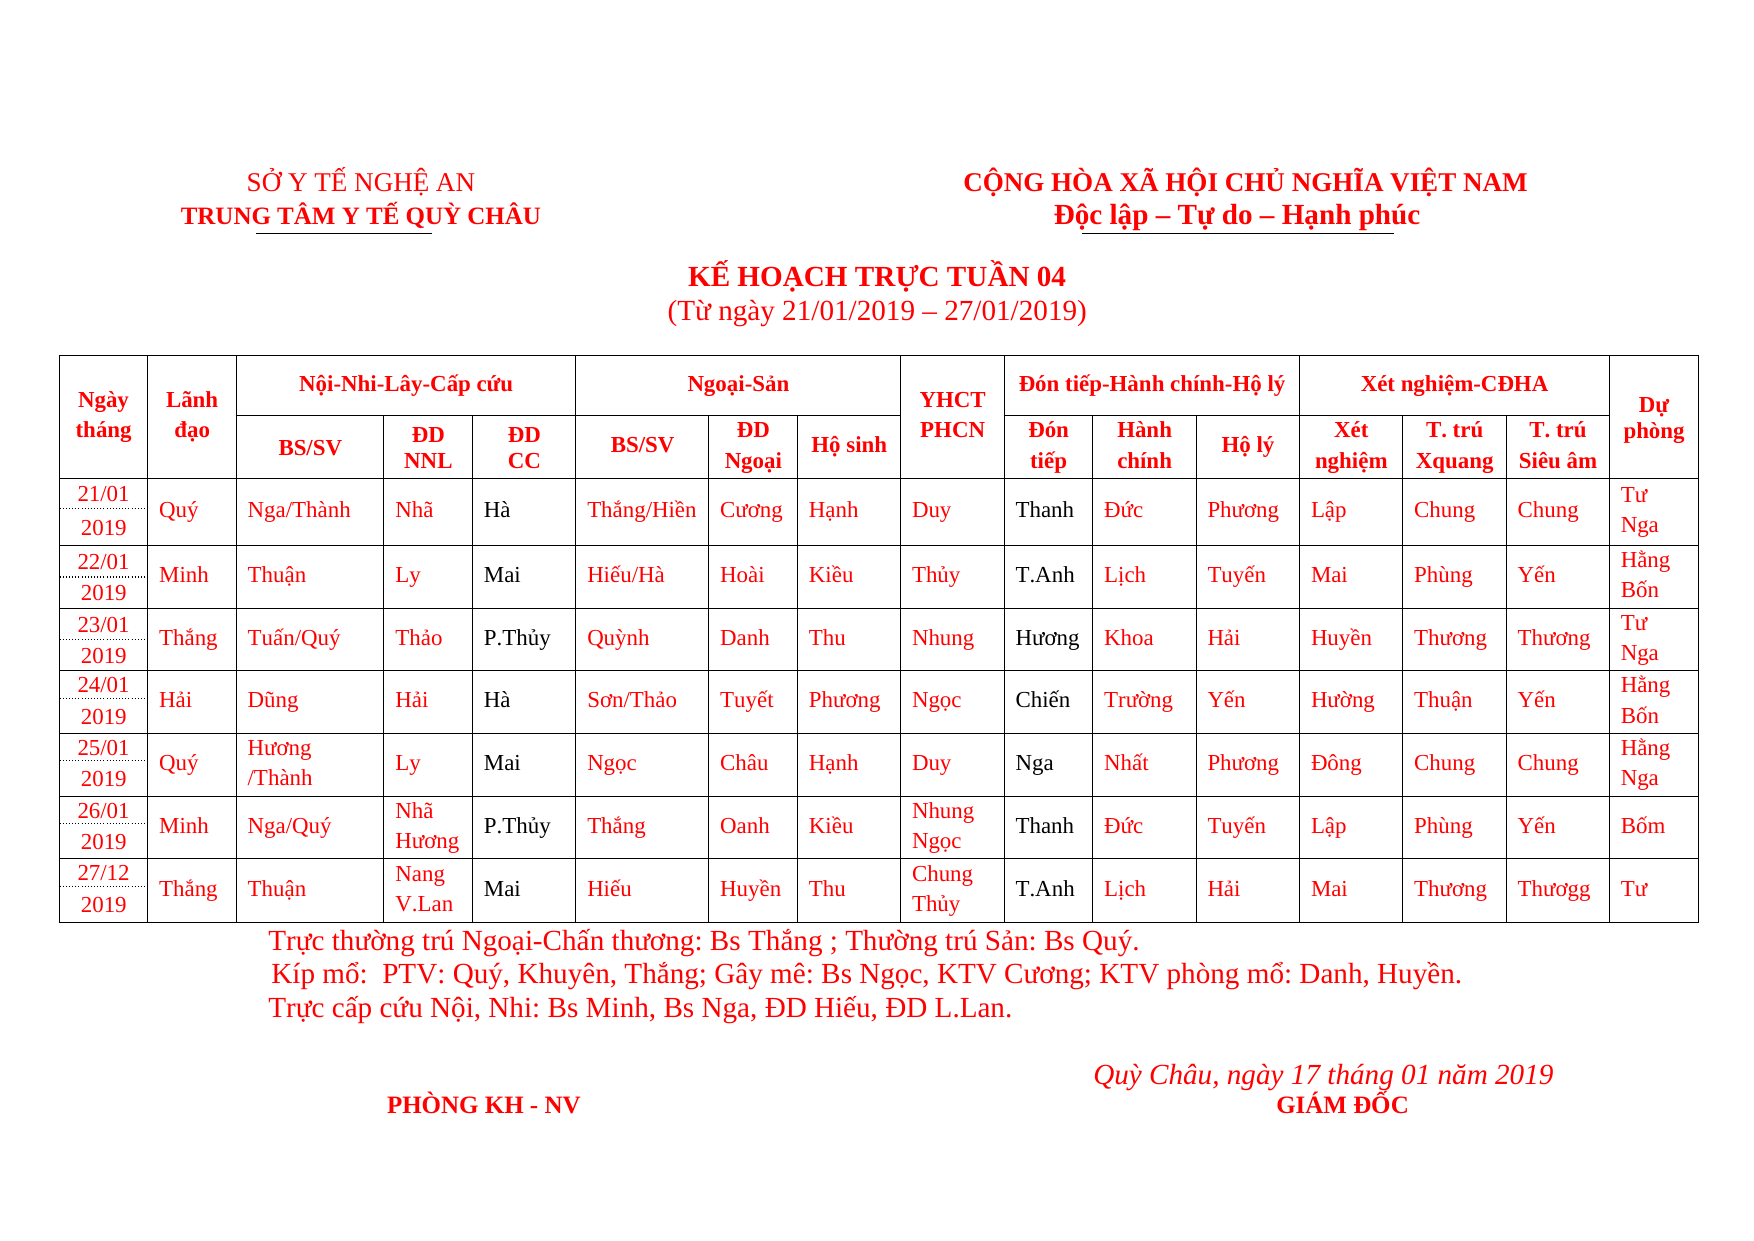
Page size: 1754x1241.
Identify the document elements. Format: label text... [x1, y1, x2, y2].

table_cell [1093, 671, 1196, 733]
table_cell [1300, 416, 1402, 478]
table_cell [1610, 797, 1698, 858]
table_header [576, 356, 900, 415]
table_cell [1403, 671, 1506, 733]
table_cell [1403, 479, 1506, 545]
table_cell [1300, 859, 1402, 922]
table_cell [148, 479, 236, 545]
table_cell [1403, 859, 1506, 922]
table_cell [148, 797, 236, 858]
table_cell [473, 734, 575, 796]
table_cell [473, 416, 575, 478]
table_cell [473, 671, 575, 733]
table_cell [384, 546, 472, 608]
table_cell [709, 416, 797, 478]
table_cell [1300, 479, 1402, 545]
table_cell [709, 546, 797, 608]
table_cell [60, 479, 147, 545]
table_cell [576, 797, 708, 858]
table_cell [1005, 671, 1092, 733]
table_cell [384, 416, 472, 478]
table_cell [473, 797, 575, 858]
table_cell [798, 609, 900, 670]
text (Từ ngày 21/01/2019 – 27/01/2019) [118, 293, 1636, 326]
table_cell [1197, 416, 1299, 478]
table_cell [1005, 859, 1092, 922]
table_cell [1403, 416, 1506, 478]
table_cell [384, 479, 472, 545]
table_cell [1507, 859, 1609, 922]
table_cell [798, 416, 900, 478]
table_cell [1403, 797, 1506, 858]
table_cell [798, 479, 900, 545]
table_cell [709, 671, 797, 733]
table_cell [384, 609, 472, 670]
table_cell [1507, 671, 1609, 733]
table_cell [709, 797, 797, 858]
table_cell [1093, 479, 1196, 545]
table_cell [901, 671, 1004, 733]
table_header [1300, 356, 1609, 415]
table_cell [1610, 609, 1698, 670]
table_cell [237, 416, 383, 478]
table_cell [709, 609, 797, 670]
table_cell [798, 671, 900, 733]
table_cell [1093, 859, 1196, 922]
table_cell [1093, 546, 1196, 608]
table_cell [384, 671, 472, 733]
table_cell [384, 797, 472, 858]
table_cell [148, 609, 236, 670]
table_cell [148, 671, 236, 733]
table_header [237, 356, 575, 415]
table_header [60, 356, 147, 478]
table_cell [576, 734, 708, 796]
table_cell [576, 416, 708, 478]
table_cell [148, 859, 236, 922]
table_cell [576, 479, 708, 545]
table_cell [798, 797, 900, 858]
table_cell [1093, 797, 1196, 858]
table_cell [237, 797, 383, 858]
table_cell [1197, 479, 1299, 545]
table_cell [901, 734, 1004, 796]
text KẾ HOẠCH TRỰC TUẦN 04 [118, 259, 1636, 293]
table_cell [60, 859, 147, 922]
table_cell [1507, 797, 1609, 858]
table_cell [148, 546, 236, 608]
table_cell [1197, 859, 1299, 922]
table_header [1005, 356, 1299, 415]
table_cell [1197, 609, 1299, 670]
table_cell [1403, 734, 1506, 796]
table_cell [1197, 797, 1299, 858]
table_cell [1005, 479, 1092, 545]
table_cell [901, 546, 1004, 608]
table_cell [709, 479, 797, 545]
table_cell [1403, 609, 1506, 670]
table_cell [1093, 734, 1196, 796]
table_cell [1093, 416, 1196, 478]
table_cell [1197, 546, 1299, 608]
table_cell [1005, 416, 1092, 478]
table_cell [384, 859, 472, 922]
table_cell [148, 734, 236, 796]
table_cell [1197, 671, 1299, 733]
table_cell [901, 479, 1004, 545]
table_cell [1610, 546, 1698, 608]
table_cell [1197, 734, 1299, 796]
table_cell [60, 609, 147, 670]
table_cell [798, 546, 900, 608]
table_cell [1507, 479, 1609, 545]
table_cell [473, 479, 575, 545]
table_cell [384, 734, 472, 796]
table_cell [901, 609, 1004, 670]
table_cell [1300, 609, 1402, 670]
text SỞ Y TẾ NGHỆ AN CỘNG HÒA XÃ HỘI CHỦ NGHĨA VIỆT NAM [118, 166, 1636, 197]
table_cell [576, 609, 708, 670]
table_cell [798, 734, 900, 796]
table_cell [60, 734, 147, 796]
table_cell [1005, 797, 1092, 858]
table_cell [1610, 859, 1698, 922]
text Kíp mổ: PTV: Quý, Khuyên, Thắng; Gây mê: Bs Ngọc, KTV Cương; KTV phòng mổ: Danh, Huyền. [118, 956, 1636, 990]
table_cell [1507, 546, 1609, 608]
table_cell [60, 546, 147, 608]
text PHÒNG KH - NV GIÁM ĐỐC [118, 1090, 1636, 1119]
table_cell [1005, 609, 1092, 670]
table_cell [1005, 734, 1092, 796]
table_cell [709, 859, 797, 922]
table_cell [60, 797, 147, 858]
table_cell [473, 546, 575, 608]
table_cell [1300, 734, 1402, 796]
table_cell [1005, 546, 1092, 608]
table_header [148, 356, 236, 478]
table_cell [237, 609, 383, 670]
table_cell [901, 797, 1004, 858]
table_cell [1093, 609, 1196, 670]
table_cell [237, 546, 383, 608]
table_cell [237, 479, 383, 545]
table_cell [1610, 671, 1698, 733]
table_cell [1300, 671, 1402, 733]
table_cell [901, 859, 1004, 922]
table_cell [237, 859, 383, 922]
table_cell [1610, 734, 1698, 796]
text TRUNG TÂM Y TẾ QUỲ CHÂU Độc lập – Tự do – Hạnh phúc [118, 197, 1636, 230]
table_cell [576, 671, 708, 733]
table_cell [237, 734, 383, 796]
text Trực thường trú Ngoại-Chấn thương: Bs Thắng ; Thường trú Sản: Bs Quý. [118, 923, 1636, 956]
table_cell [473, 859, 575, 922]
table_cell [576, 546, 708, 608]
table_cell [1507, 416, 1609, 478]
text Quỳ Châu, ngày 17 tháng 01 năm 2019 [118, 1057, 1636, 1090]
text Trực cấp cứu Nội, Nhi: Bs Minh, Bs Nga, ĐD Hiếu, ĐD L.Lan. [118, 990, 1636, 1057]
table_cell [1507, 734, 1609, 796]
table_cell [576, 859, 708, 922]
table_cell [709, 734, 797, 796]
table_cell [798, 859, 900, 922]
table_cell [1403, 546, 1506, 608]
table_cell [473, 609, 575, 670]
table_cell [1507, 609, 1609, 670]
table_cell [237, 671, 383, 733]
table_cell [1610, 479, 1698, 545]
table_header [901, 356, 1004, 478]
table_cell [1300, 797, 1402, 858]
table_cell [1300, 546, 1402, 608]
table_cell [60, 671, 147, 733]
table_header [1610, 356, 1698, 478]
